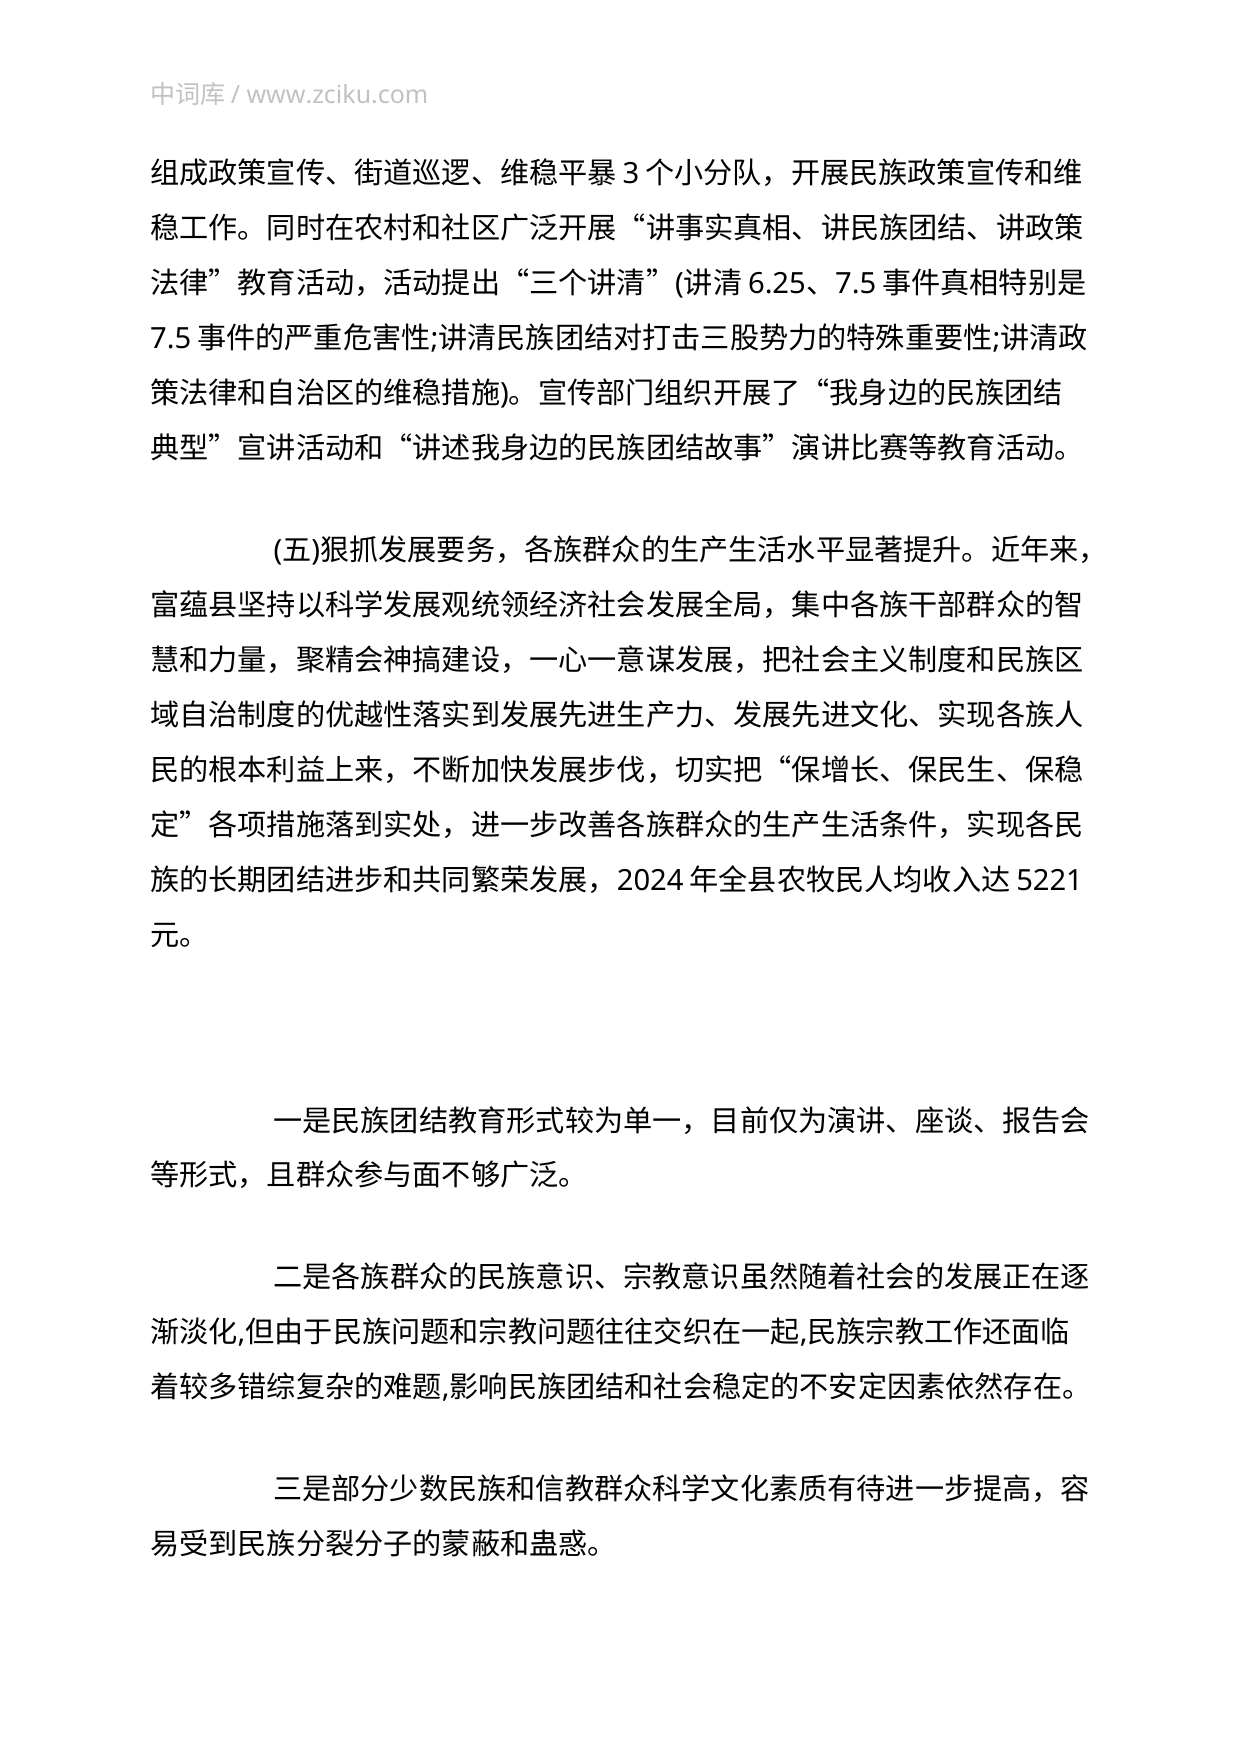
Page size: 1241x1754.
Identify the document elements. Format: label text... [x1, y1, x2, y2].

text 二是各族群众的民族意识、宗教意识虽然随着社会的发展正在逐渐淡化,但由于民族问题和宗教问题往往交织在一起,民族宗教工作还面临着较多错综复杂的难题,影响民族团结和社会稳定的不安定因素依然存在。 [150, 1254, 1090, 1406]
text 一是民族团结教育形式较为单一，目前仅为演讲、座谈、报告会等形式，且群众参与面不够广泛。 [150, 1097, 1090, 1194]
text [150, 150, 1090, 467]
text (五)狠抓发展要务，各族群众的生产生活水平显著提升。近年来，富蕴县坚持以科学发展观统领经济社会发展全局，集中各族干部群众的智慧和力量，聚精会神搞建设，一心一意谋发展，把社会主义制度和民族区域自治制度的优越性落实到发展先进生产力、发展先进文化、实现各族人民的根本利益上来，不断加快发展步伐，切实把“保增长、保民生、保稳定”各项措施落到实处，进一步改善各族群众的生产生活条件，实现各民族的长期团结进步和共同繁荣发展，2024年全县农牧民人均收入达5221元。 [150, 527, 1090, 953]
text 三是部分少数民族和信教群众科学文化素质有待进一步提高，容易受到民族分裂分子的蒙蔽和蛊惑。 [150, 1466, 1090, 1563]
